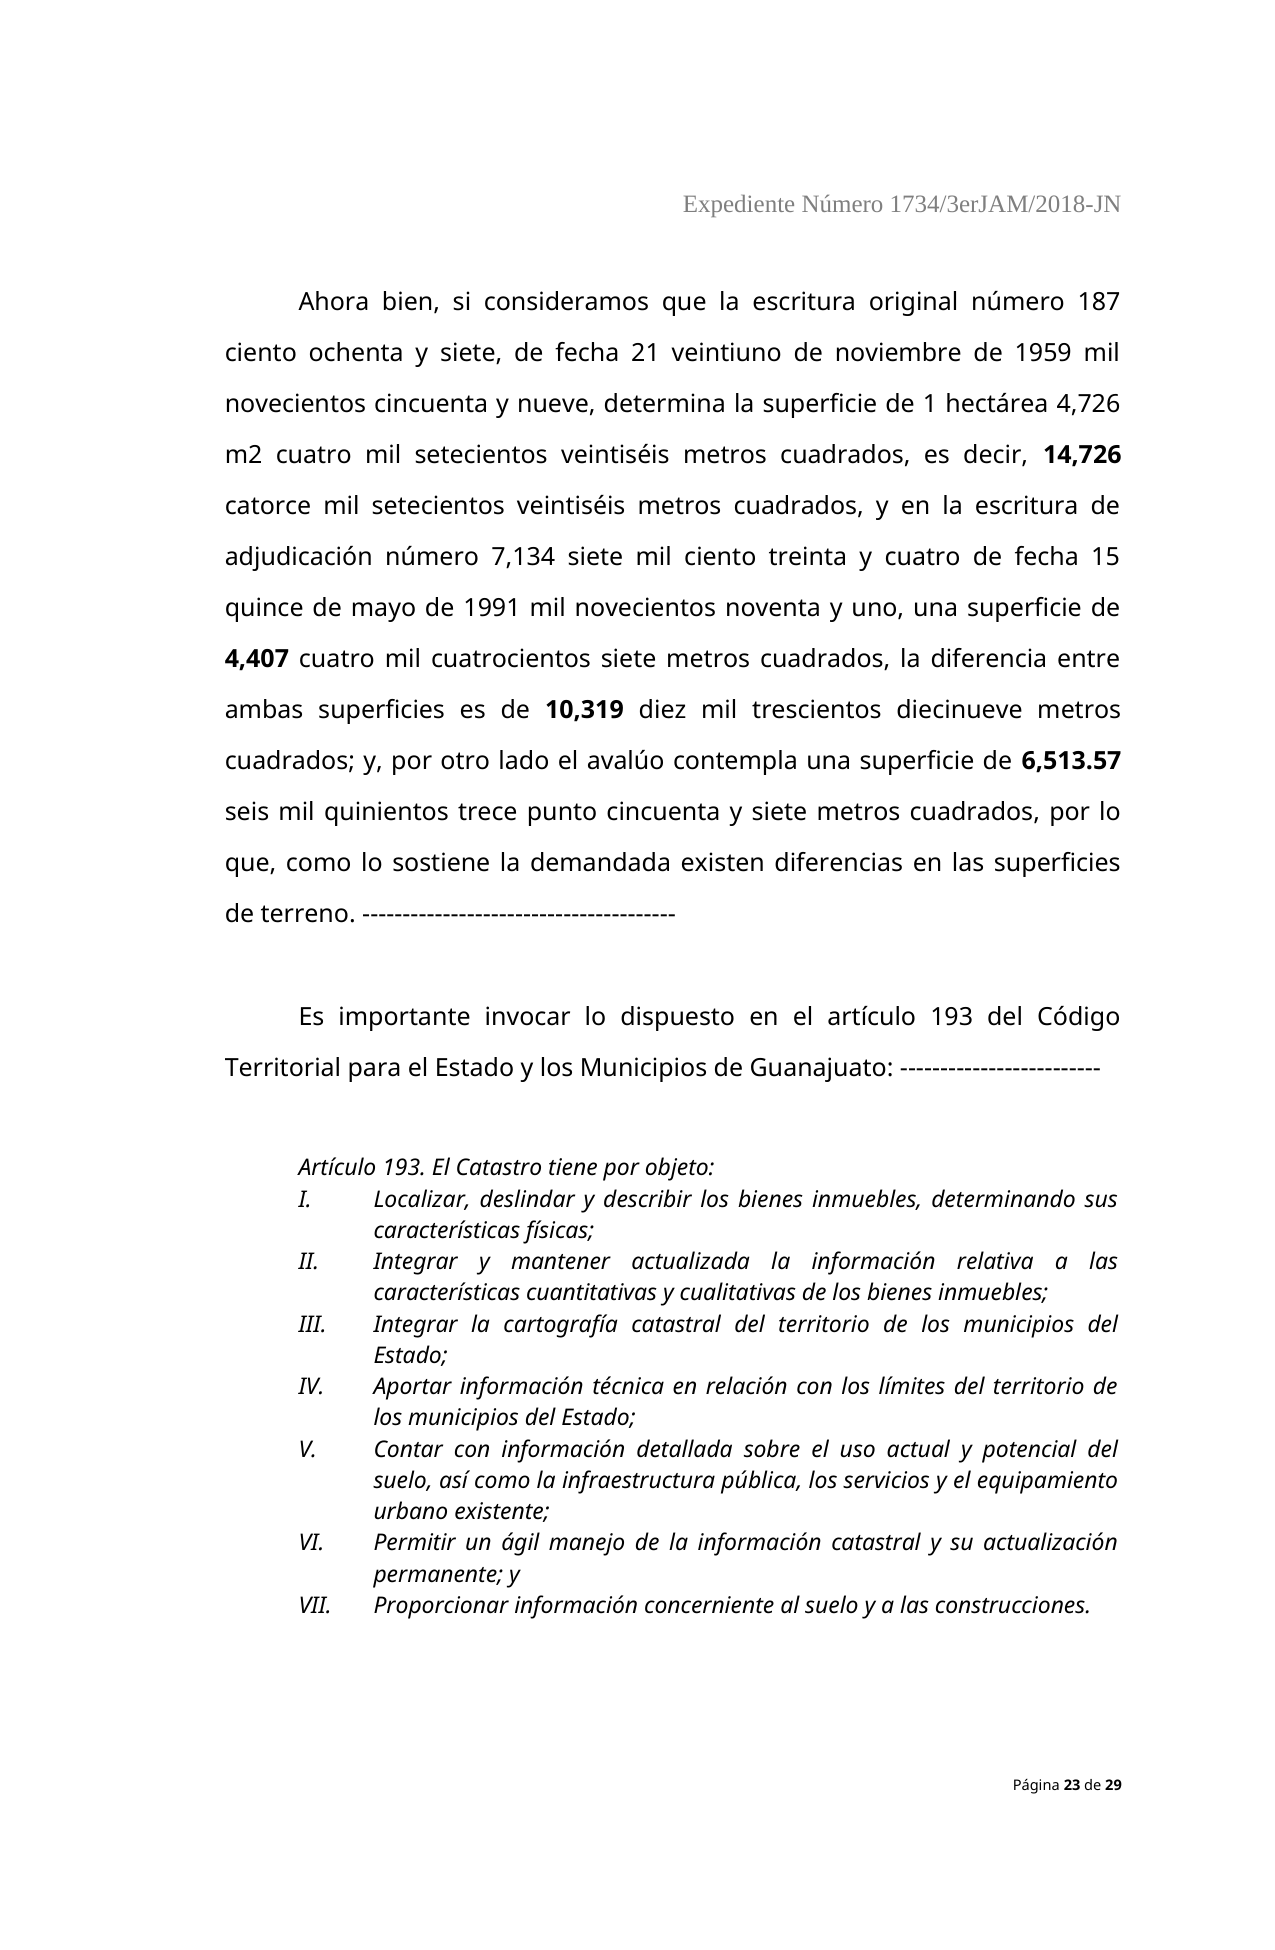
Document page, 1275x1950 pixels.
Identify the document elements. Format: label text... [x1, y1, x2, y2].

text Es importante invocar lo dispuesto en el artículo 193 del Código Territorial para el Estado y los Municipios de Guanajuato: ------------------------- [224, 998, 1121, 1083]
text Ahora bien, si consideramos que la escritura original número 187 ciento ochenta y siete, de fecha 21 veintiuno de noviembre de 1959 mil novecientos cincuenta y nueve, determina la superficie de 1 hectárea 4,726 m2 cuatro mil setecientos veintiséis metros cuadrados, es decir, 14,726 catorce mil setecientos veintiséis metros cuadrados, y en la escritura de adjudicación número 7,134 siete mil ciento treinta y cuatro de fecha 15 quince de mayo de 1991 mil novecientos noventa y uno, una superficie de 4,407 cuatro mil cuatrocientos siete metros cuadrados, la diferencia entre ambas superficies es de 10,319 diez mil trescientos diecinueve metros cuadrados; y, por otro lado el avalúo contempla una superficie de 6,513.57 seis mil quinientos trece punto cincuenta y siete metros cuadrados, por lo que, como lo sostiene la demandada existen diferencias en las superficies de terreno. --------------------------------------- [224, 283, 1121, 930]
list Permitir un ágil manejo de la información catastral y su actualización permanente; y [298, 1526, 1121, 1589]
list Aportar información técnica en relación con los límites del territorio de los municipios del Estado; [298, 1370, 1121, 1432]
text Artículo 193. El Catastro tiene por objeto: [224, 1151, 1121, 1182]
list Localizar, deslindar y describir los bienes inmuebles, determinando sus características físicas; [298, 1182, 1121, 1245]
list Integrar y mantener actualizada la información relativa a las características cuantitativas y cualitativas de los bienes inmuebles; [298, 1245, 1121, 1307]
list Integrar la cartografía catastral del territorio de los municipios del Estado; [298, 1307, 1121, 1370]
list Contar con información detallada sobre el uso actual y potencial del suelo, así como la infraestructura pública, los servicios y el equipamiento urbano existente; [298, 1432, 1121, 1526]
list Proporcionar información concerniente al suelo y a las construcciones. [298, 1589, 1121, 1620]
